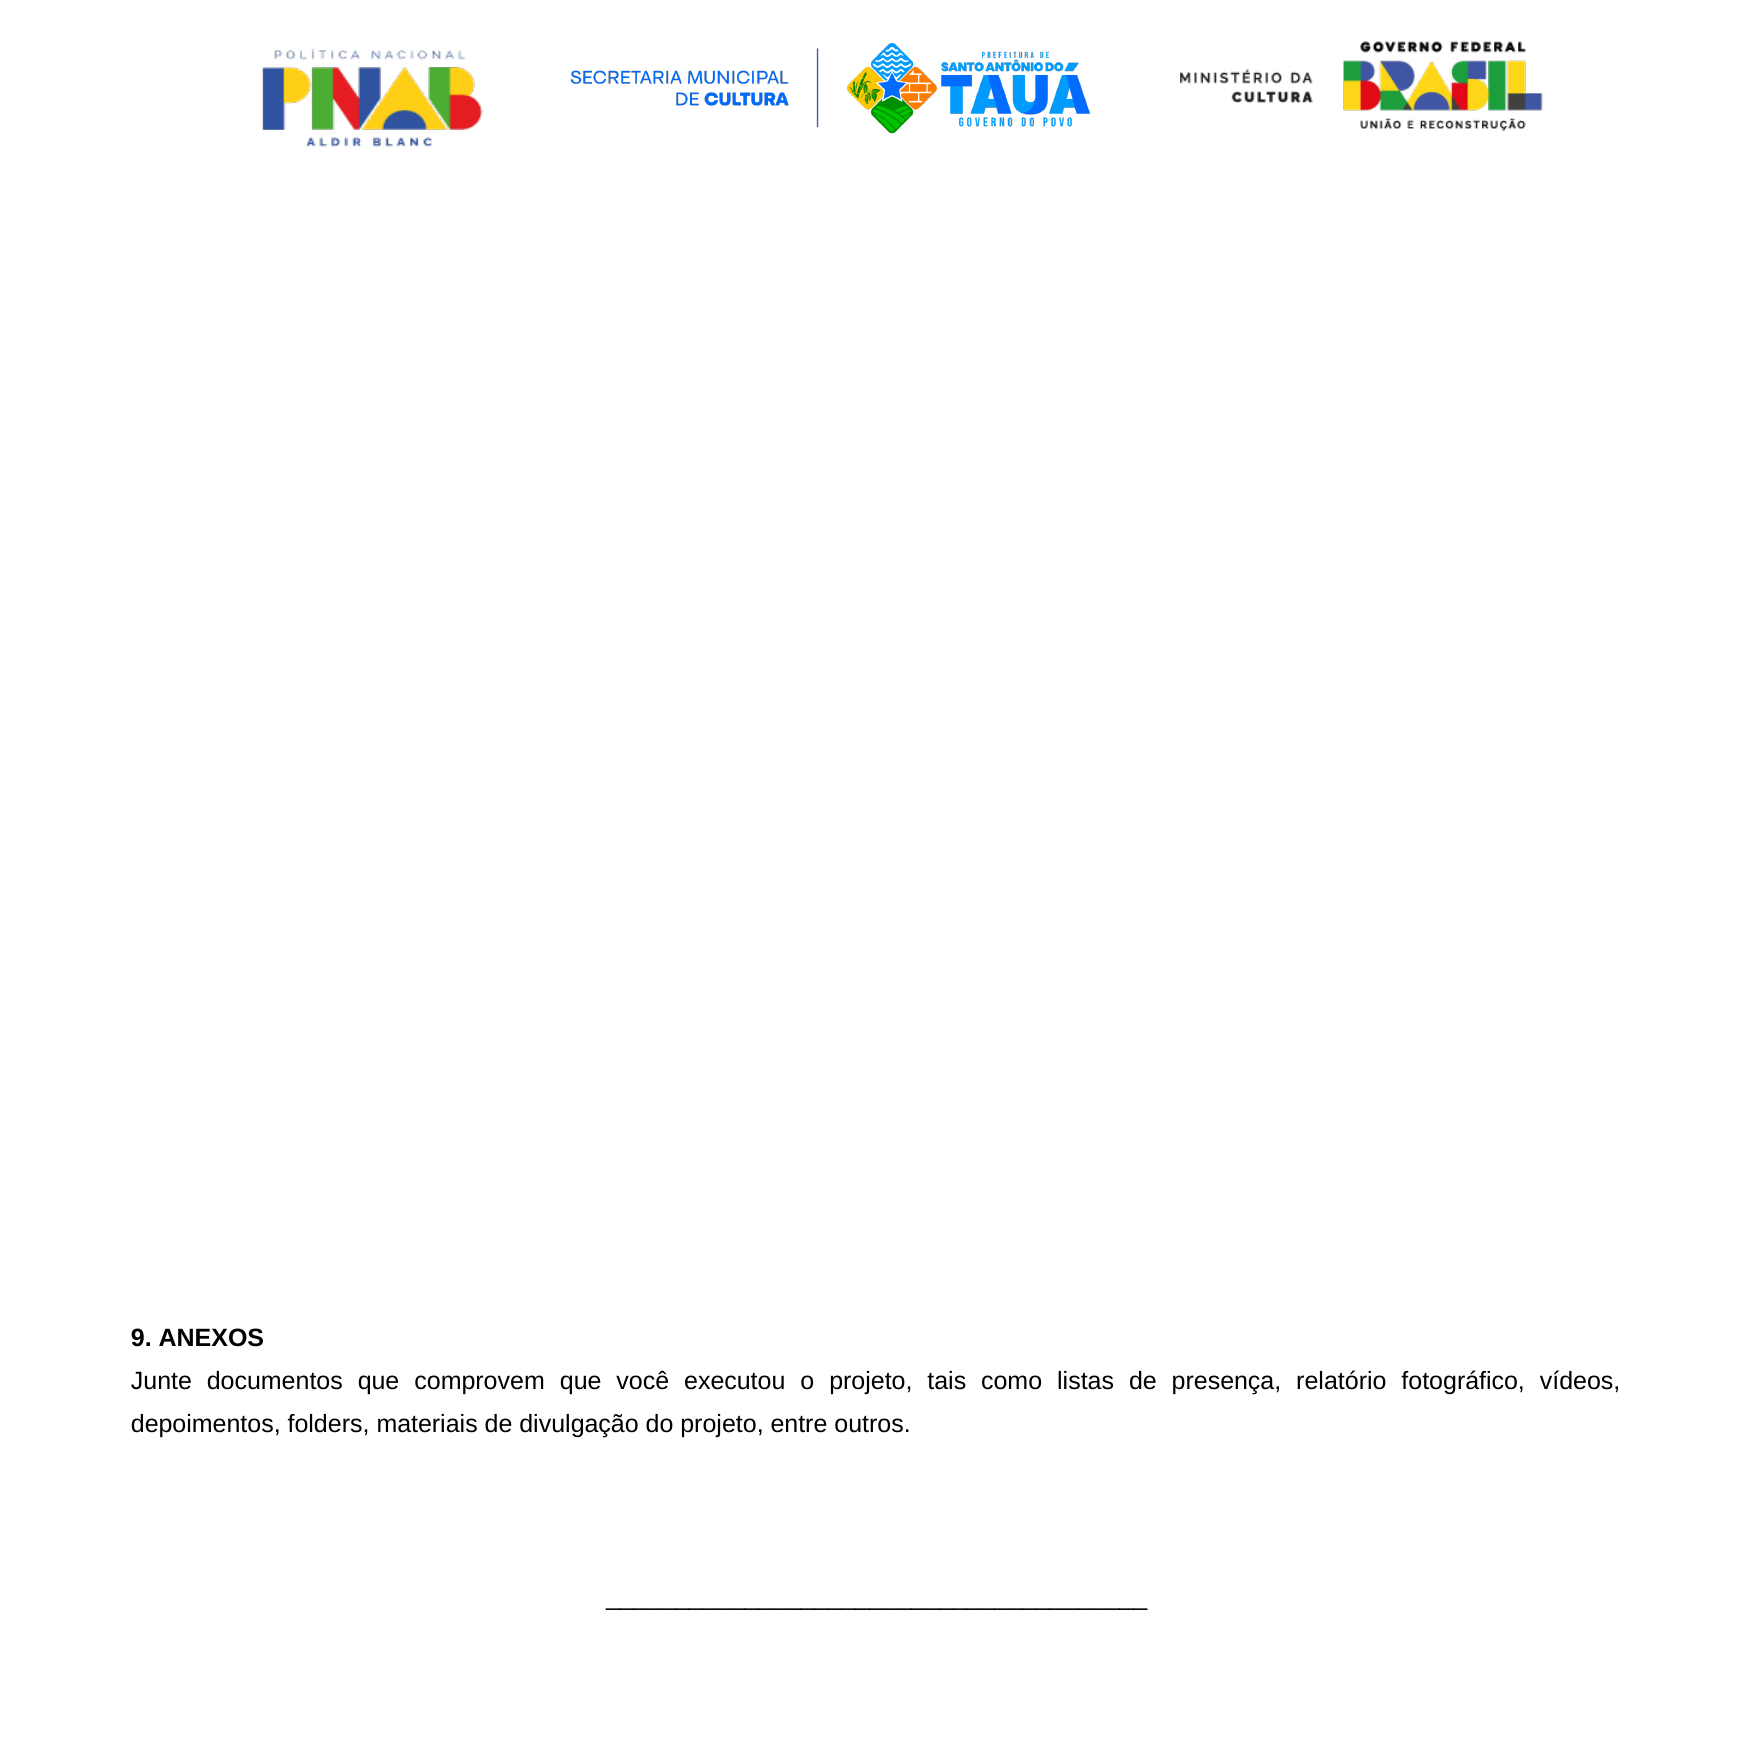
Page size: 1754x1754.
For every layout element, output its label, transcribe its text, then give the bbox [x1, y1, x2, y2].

picture [1167, 18, 1564, 155]
text Junte documentos que comprovem que você executou o projeto, tais como listas de presença, relatório fotográfico, vídeos, depoimentos, folders, materiais de divulgação do projeto, entre outros. [131, 1366, 1623, 1438]
picture [226, 18, 516, 162]
text 9. ANEXOS [131, 1323, 1623, 1352]
picture [567, 36, 1093, 140]
text _______________________________________ [131, 1582, 1623, 1611]
